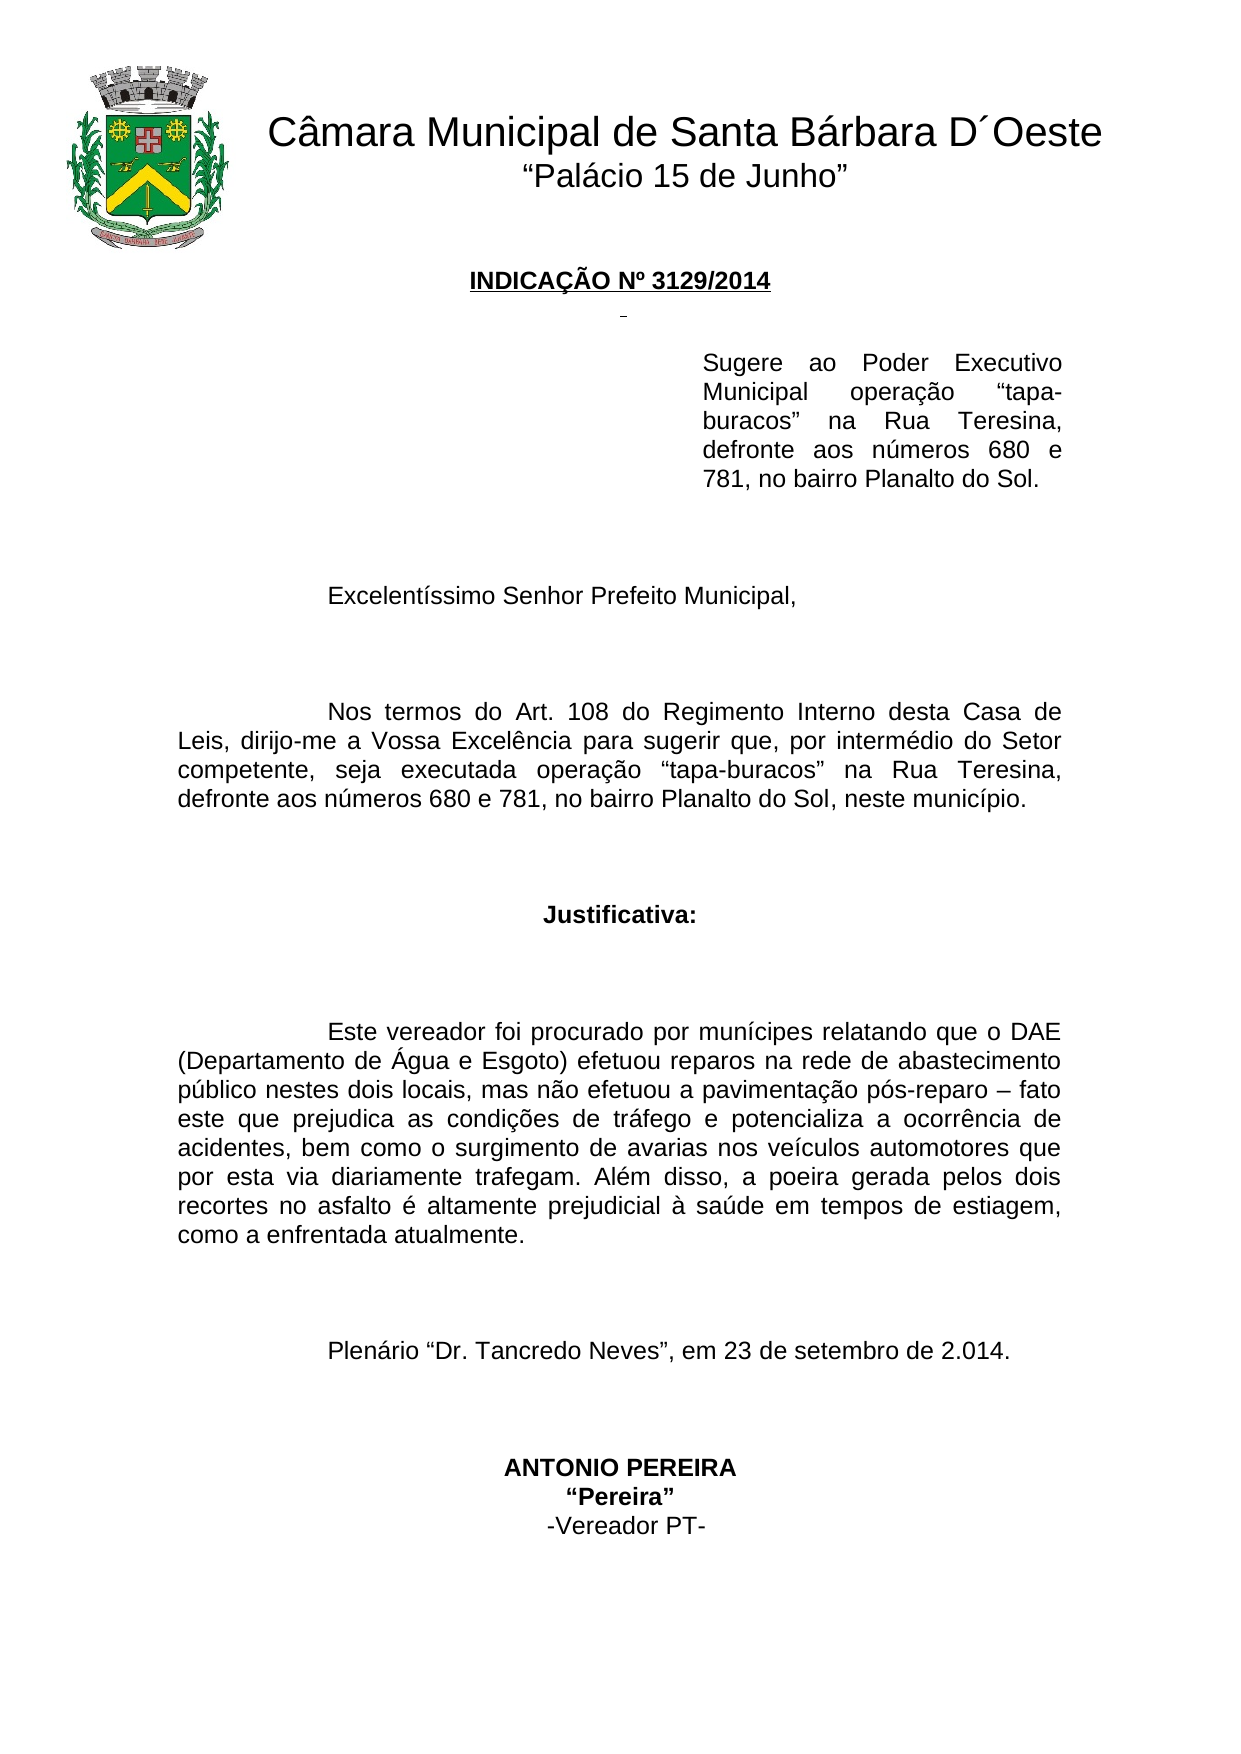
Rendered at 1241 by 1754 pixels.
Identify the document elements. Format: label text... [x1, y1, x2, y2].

text ANTONIO PEREIRA [177, 1452, 1063, 1481]
text -Vereador PT- [177, 1511, 1063, 1539]
text Este vereador foi procurado por munícipes relatando que o DAE (Departamento de Água e Esgoto) efetuou reparos na rede de abastecimento público nestes dois locais, mas não efetuou a pavimentação pós-reparo – fato este que prejudica as condições de tráfego e potencializa a ocorrência de acidentes, bem como o surgimento de avarias nos veículos automotores que por esta via diariamente trafegam. Além disso, a poeira gerada pelos dois recortes no asfalto é altamente prejudicial à saúde em tempos de estiagem, como a enfrentada atualmente. [177, 1016, 1063, 1249]
title INDICAÇÃO Nº 3129/2014 [177, 266, 1063, 295]
text “Pereira” [177, 1481, 1063, 1511]
text Excelentíssimo Senhor Prefeito Municipal, [177, 581, 1063, 609]
picture [66, 66, 236, 256]
text Plenário “Dr. Tancredo Neves”, em 23 de setembro de 2.014. [177, 1336, 1063, 1365]
text Justificativa: [177, 900, 1063, 929]
text Nos termos do Art. 108 do Regimento Interno desta Casa de Leis, dirijo-me a Vossa Excelência para sugerir que, por intermédio do Setor competente, seja executada operação “tapa-buracos” na Rua Teresina, defronte aos números 680 e 781, no bairro Planalto do Sol, neste município. [177, 697, 1063, 813]
text Sugere ao Poder Executivo Municipal operação “tapa-buracos” na Rua Teresina, defronte aos números 680 e 781, no bairro Planalto do Sol. [702, 348, 1063, 493]
